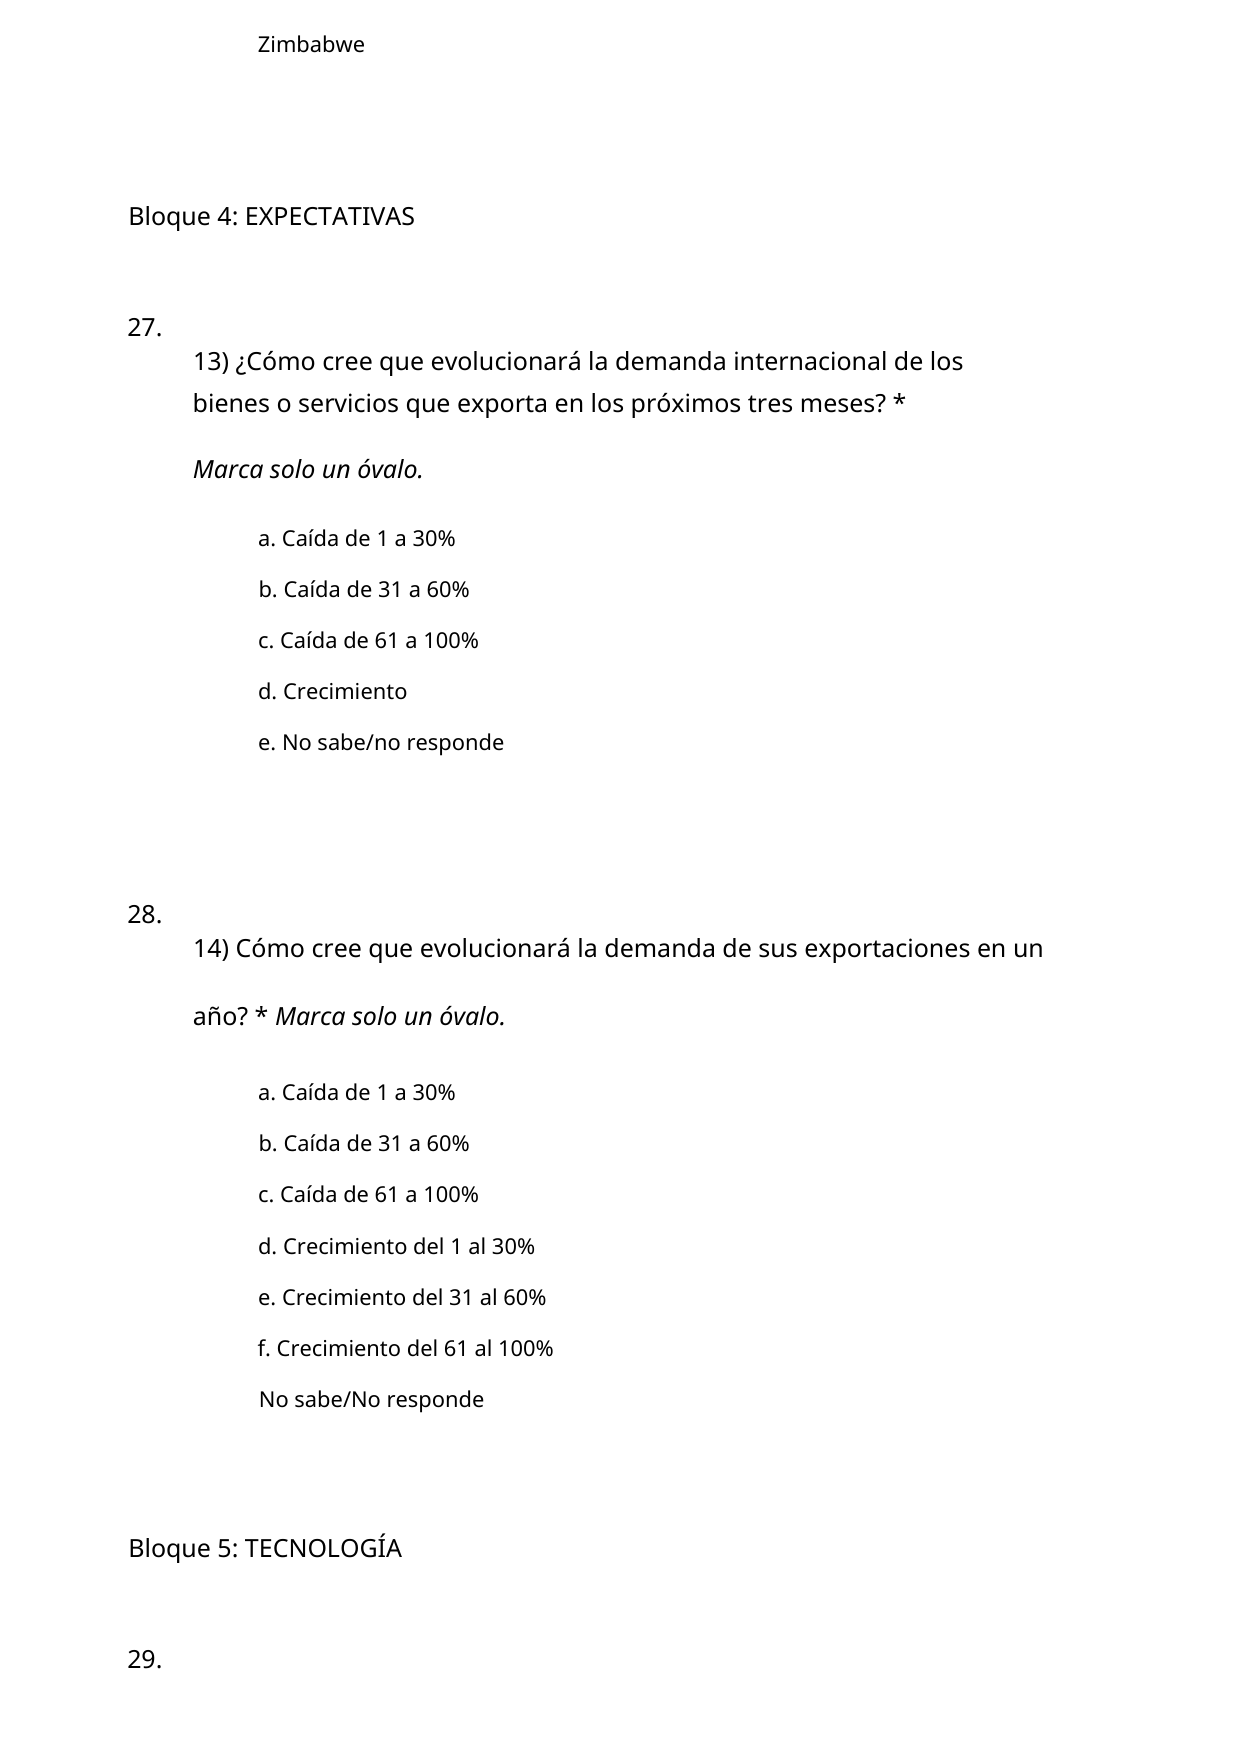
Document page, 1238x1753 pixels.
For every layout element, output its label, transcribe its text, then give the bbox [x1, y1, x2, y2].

text Bloque 5: TECNOLOGÍA [128, 1531, 1182, 1564]
text d. Crecimiento del 1 al 30% [258, 1231, 1182, 1260]
text c. Caída de 61 a 100% [258, 1179, 1182, 1209]
text 13) ¿Cómo cree que evolucionará la demanda internacional de los bienes o servicios que exporta en los próximos tres meses? * [192, 344, 1040, 420]
text 28. [127, 897, 1182, 931]
text No sabe/No responde [259, 1384, 1182, 1414]
text 14) Cómo cree que evolucionará la demanda de sus exportaciones en un año? * Marca solo un óvalo. [193, 931, 1095, 1032]
text b. Caída de 31 a 60% [258, 574, 1182, 603]
text Marca solo un óvalo. [193, 452, 1182, 486]
text b. Caída de 31 a 60% [258, 1128, 1182, 1158]
text f. Crecimiento del 61 al 100% [257, 1333, 1182, 1363]
text e. Crecimiento del 31 al 60% [258, 1282, 1182, 1312]
text e. No sabe/no responde [258, 727, 1182, 757]
text Bloque 4: EXPECTATIVAS [128, 199, 1182, 233]
text Zimbabwe [258, 29, 1182, 59]
text a. Caída de 1 a 30% [258, 522, 1182, 552]
text a. Caída de 1 a 30% [258, 1077, 1182, 1107]
text 29. [127, 1642, 1182, 1676]
text 27. [127, 309, 1182, 344]
text d. Crecimiento [258, 676, 1182, 706]
text c. Caída de 61 a 100% [258, 625, 1182, 654]
